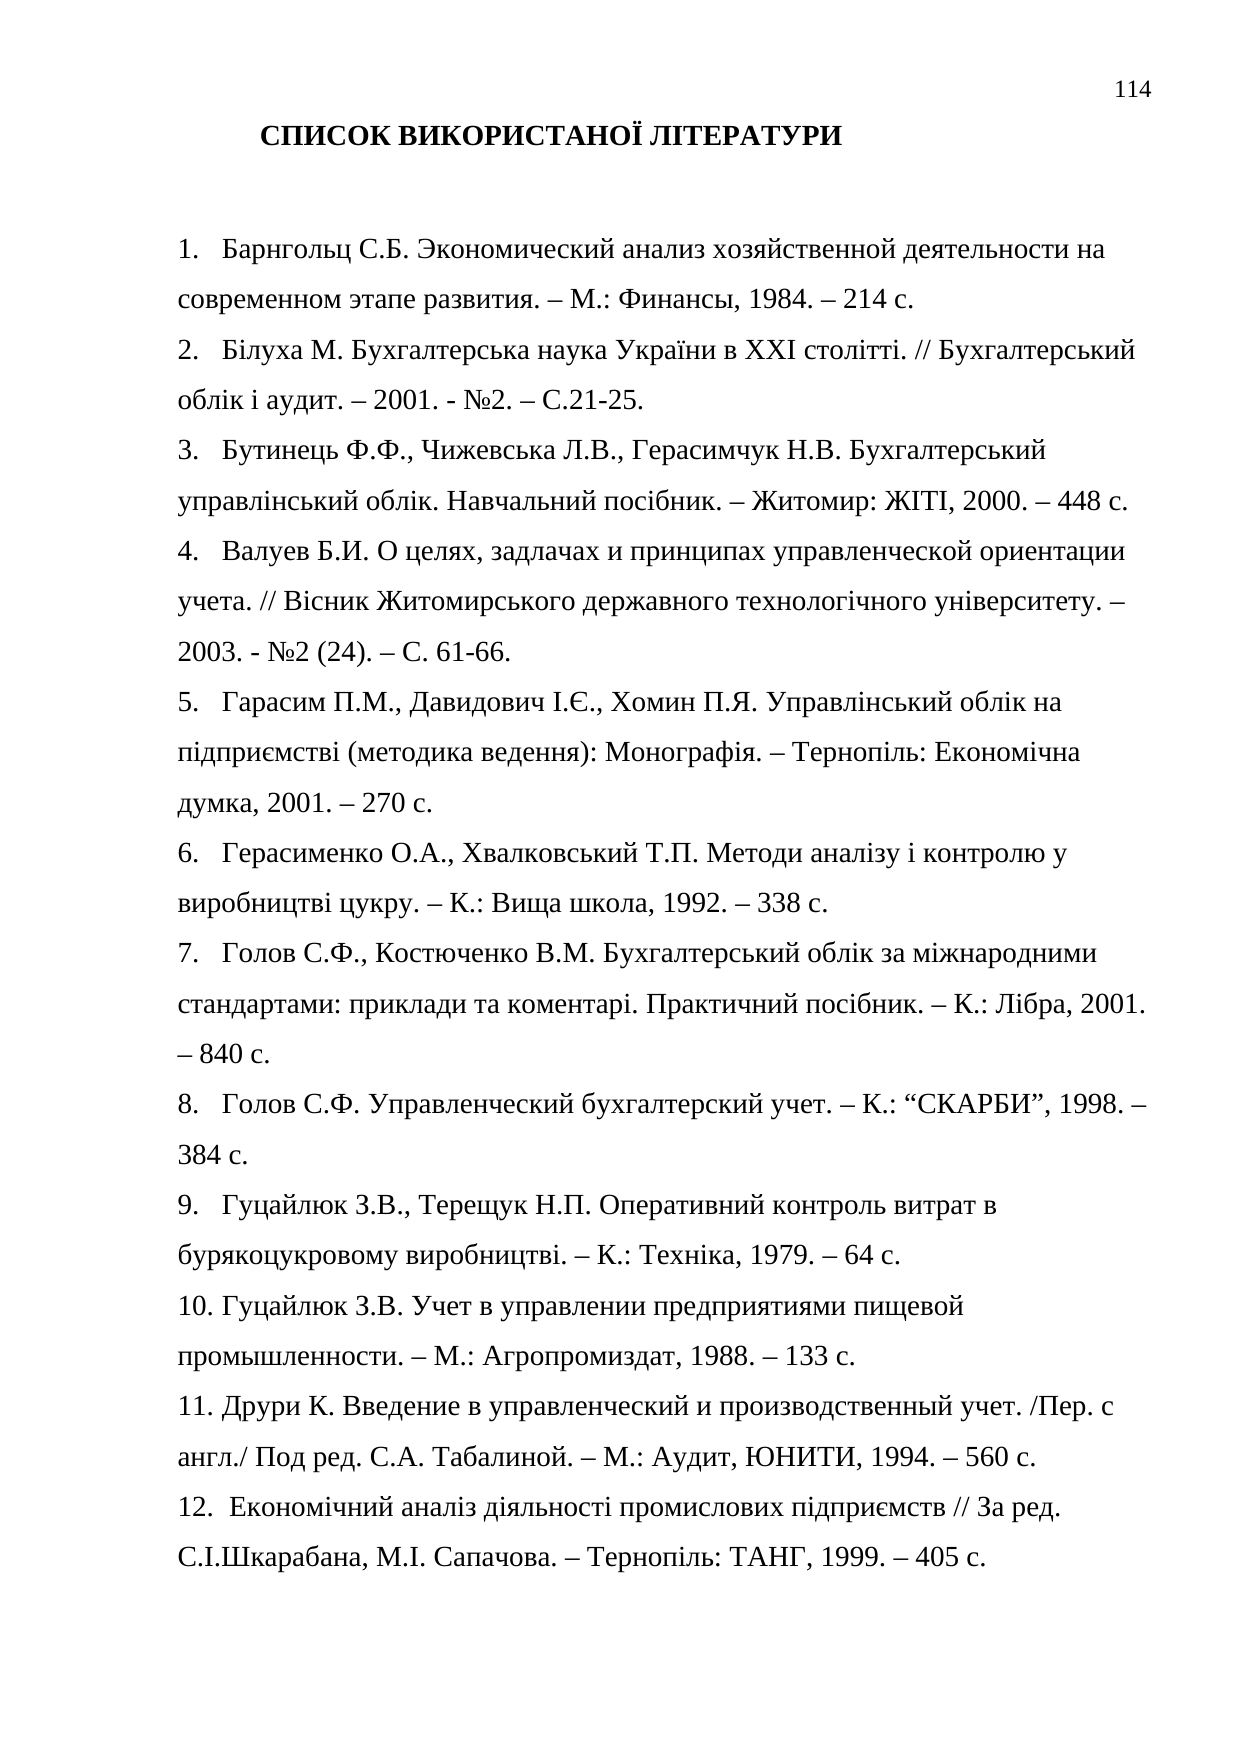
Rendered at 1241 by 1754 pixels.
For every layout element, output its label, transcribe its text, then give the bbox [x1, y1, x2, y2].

list Гуцайлюк З.В. Учет в управлении предприятиями пищевой промышленности. – М.: Агропромиздат, 1988. – 133 с. [177, 1288, 1152, 1372]
text СПИСОК ВИКОРИСТАНОЇ ЛІТЕРАТУРИ [177, 118, 1152, 152]
list Гуцайлюк З.В., Терещук Н.П. Оперативний контроль витрат в бурякоцукровому виробництві. – К.: Техніка, 1979. – 64 с. [177, 1187, 1152, 1271]
list Гарасим П.М., Давидович І.Є., Хомин П.Я. Управлінський облік на підприємстві (методика ведення): Монографія. – Тернопіль: Економічна думка, 2001. – 270 с. [177, 684, 1152, 818]
list Друри К. Введение в управленческий и производственный учет. /Пер. с англ./ Под ред. С.А. Табалиной. – М.: Аудит, ЮНИТИ, 1994. – 560 с. [177, 1388, 1152, 1472]
list Економічний аналіз діяльності промислових підприємств // За ред. С.І.Шкарабана, М.І. Сапачова. – Тернопіль: ТАНГ, 1999. – 405 с. [177, 1489, 1152, 1573]
list Голов С.Ф., Костюченко В.М. Бухгалтерський облік за міжнародними стандартами: приклади та коментарі. Практичний посібник. – К.: Лібра, 2001. – 840 с. [177, 936, 1152, 1070]
list Герасименко О.А., Хвалковський Т.П. Методи аналізу і контролю у виробництві цукру. – К.: Вища школа, 1992. – 338 с. [177, 835, 1152, 919]
list Білуха М. Бухгалтерська наука України в ХХІ столітті. // Бухгалтерський облік і аудит. – 2001. - №2. – С.21-25. [177, 332, 1152, 416]
list Голов С.Ф. Управленческий бухгалтерский учет. – К.: “СКАРБИ”, 1998. – 384 с. [177, 1087, 1152, 1170]
list Валуев Б.И. О целях, задлачах и принципах управленческой ориентации учета. // Вісник Житомирського державного технологічного університету. – 2003. - №2 (24). – С. 61-66. [177, 533, 1152, 667]
list Барнгольц С.Б. Экономический анализ хозяйственной деятельности на современном этапе развития. – М.: Финансы, 1984. – 214 с. [177, 231, 1152, 315]
list Бутинець Ф.Ф., Чижевська Л.В., Герасимчук Н.В. Бухгалтерський управлінський облік. Навчальний посібник. – Житомир: ЖІТІ, 2000. – 448 с. [177, 432, 1152, 516]
